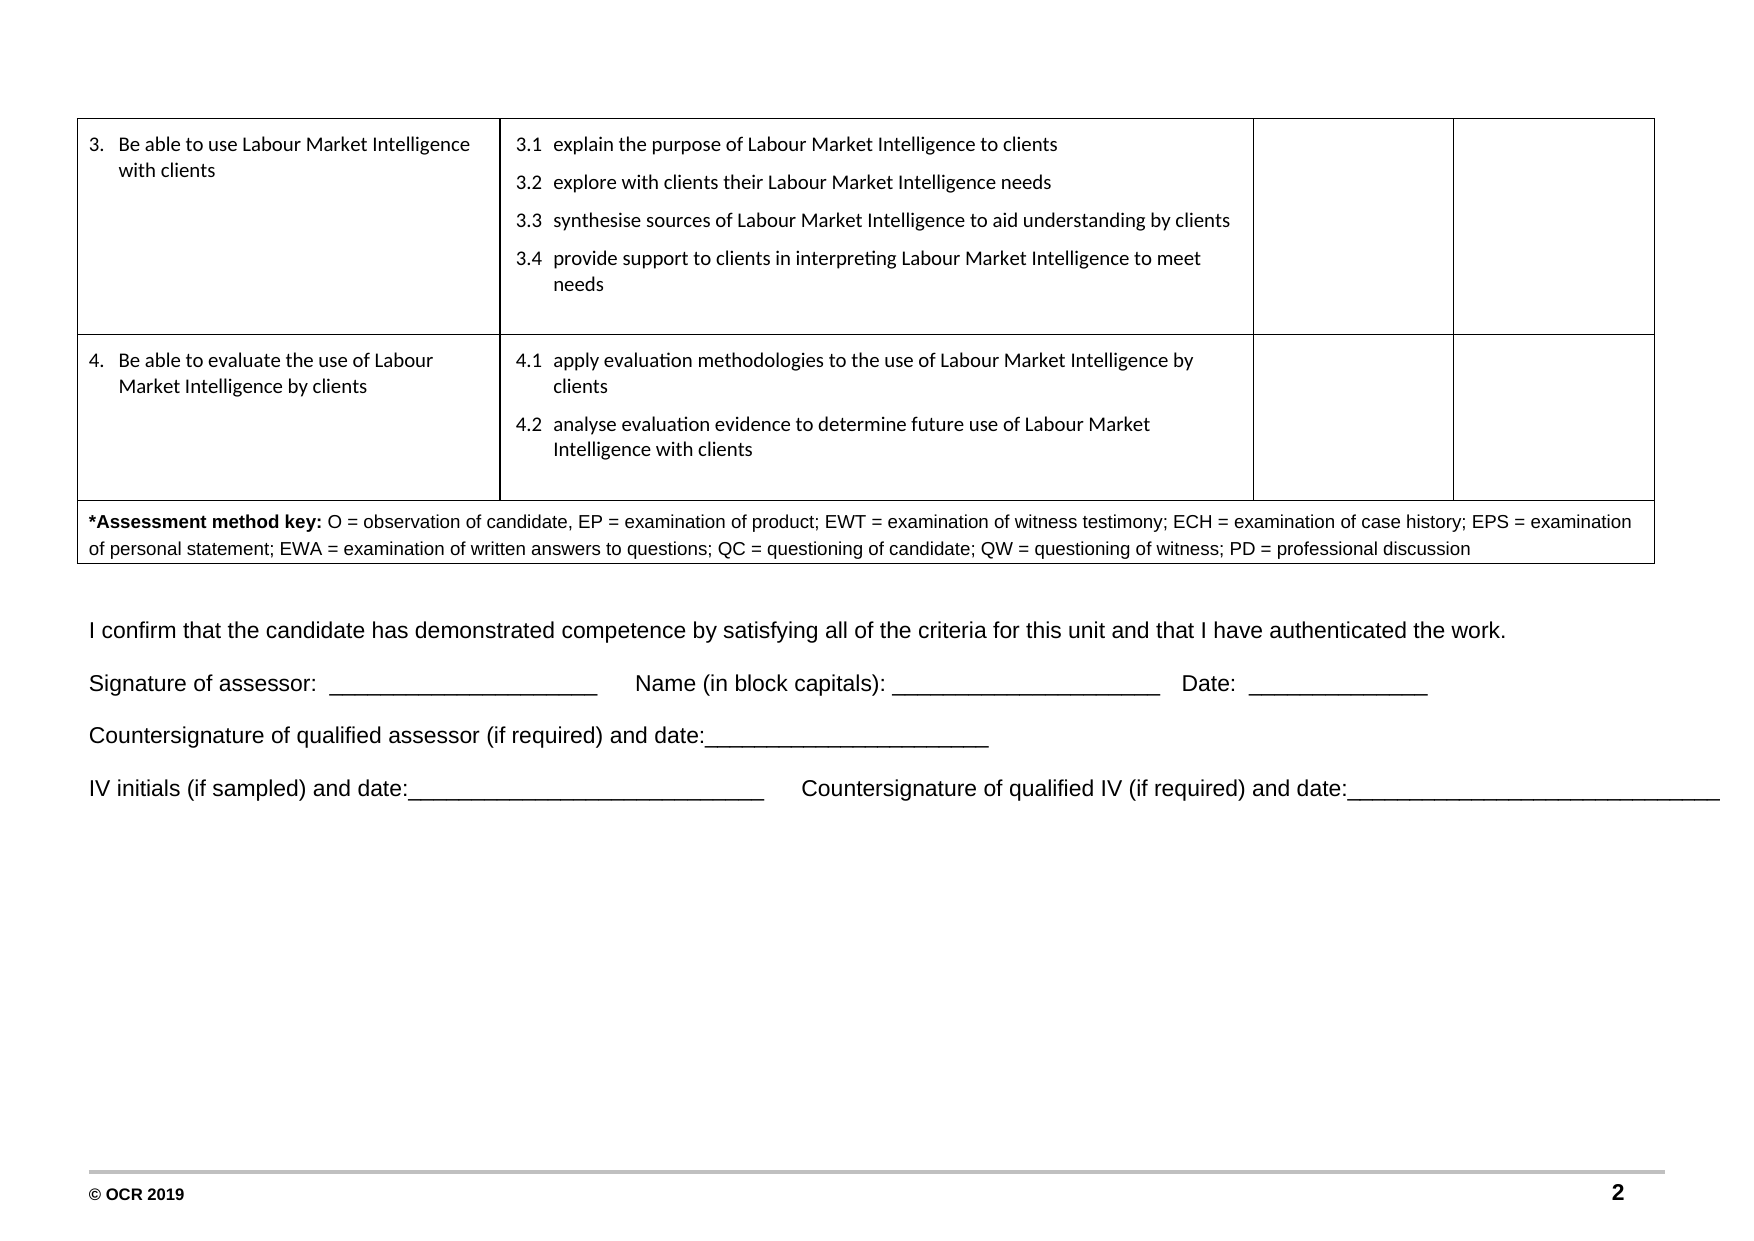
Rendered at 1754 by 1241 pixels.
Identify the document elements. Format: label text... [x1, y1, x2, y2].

table_cell [1454, 335, 1654, 500]
table_cell 3. Be able to use Labour Market Intelligence with clients [78, 119, 499, 334]
table_cell [1254, 119, 1453, 334]
text I confirm that the candidate has demonstrated competence by satisfying all of the criteria for this unit and that I have authenticated the work. [89, 617, 1660, 643]
text IV initials (if sampled) and date: Countersignature of qualified IV (if required) and date: [89, 775, 1665, 802]
table_cell 3.1 explain the purpose of Labour Market Intelligence to clients 3.2 explore with clients their Labour Market Intelligence needs 3.3 synthesise sources of Labour Market Intelligence to aid understanding by clients 3.4 provide support to clients in interpreting Labour Market Intelligence to meet needs [501, 119, 1253, 334]
text Signature of assessor: _____________________ Name (in block capitals): _____________________ Date: ______________ [89, 670, 1660, 696]
table_cell 4.1 apply evaluation methodologies to the use of Labour Market Intelligence by clients 4.2 analyse evaluation evidence to determine future use of Labour Market Intelligence with clients [501, 335, 1253, 500]
text Countersignature of qualified assessor (if required) and date: [89, 722, 1665, 749]
table_cell *Assessment method key: O = observation of candidate, EP = examination of product; EWT = examination of witness testimony; ECH = examination of case history; EPS = examination of personal statement; EWA = examination of written answers to questions; QC = questioning of candidate; QW = questioning of witness; PD = professional discussion [78, 501, 1654, 563]
table_cell [1454, 119, 1654, 334]
table_cell [1254, 335, 1453, 500]
table_cell 4. Be able to evaluate the use of Labour Market Intelligence by clients [78, 335, 499, 500]
